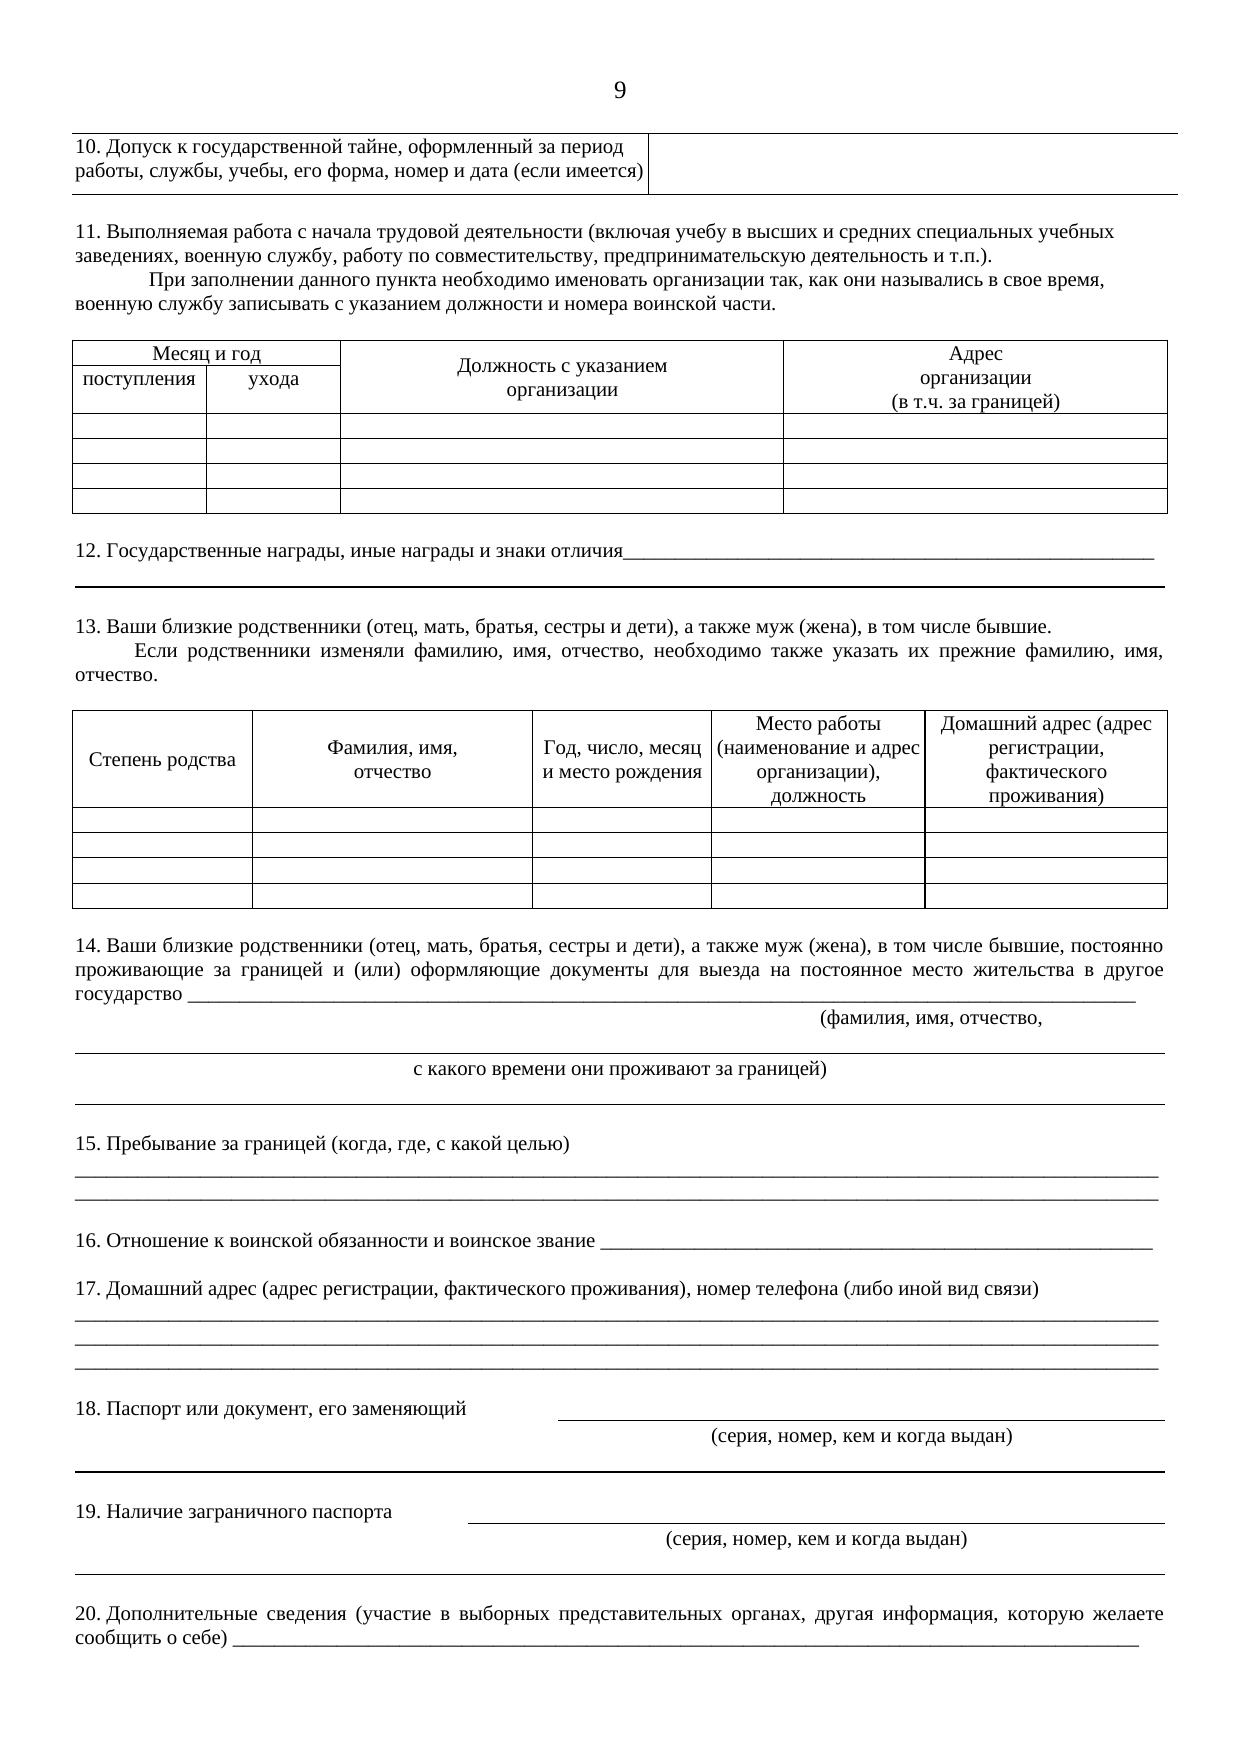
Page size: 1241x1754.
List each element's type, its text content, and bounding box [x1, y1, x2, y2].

table_cell [207, 439, 340, 463]
table_cell [784, 439, 1167, 463]
table_cell 10. Допуск к государственной тайне, оформленный за период работы, службы, учебы, его форма, номер и дата (если имеется) [72, 134, 648, 194]
table_header Год, число, месяц и место рождения [533, 711, 711, 807]
text 20. Дополнительные сведения (участие в выборных представительных органах, другая информация, которую желаете сообщить о себе) _______________________________________________________________________________________ [75, 1601, 1165, 1649]
table_cell [533, 858, 711, 882]
text с какого времени они проживают за границей) [75, 1054, 1165, 1080]
table_cell ухода [207, 366, 340, 413]
table_cell [712, 808, 924, 832]
table_header Место работы (наименование и адрес организации), должность [712, 711, 924, 807]
table_cell [341, 439, 783, 463]
table_cell [784, 464, 1167, 488]
table_cell [712, 833, 924, 857]
text 16. Отношение к воинской обязанности и воинское звание _____________________________________________________ [75, 1228, 1165, 1252]
table_cell [784, 414, 1167, 438]
table_cell [341, 489, 783, 513]
text (серия, номер, кем и когда выдан) [468, 1524, 1165, 1550]
table_cell [926, 884, 1167, 907]
text 14. Ваши близкие родственники (отец, мать, братья, сестры и дети), а также муж (жена), в том числе бывшие, постоянно проживающие за границей и (или) оформляющие документы для выезда на постоянное место жительства в другое государство ___________________________________________________________________________________________ [75, 933, 1165, 1005]
text Если родственники изменяли фамилию, имя, отчество, необходимо также указать их прежние фамилию, имя, отчество. [75, 638, 1165, 686]
text 12. Государственные награды, иные награды и знаки отличия___________________________________________________ [75, 538, 1165, 562]
table_cell [926, 833, 1167, 857]
table_cell [73, 833, 252, 857]
table_header Месяц и год [73, 341, 340, 364]
table_cell [926, 808, 1167, 832]
table_cell [73, 808, 252, 832]
table_cell [73, 489, 206, 513]
table_header Степень родства [73, 711, 252, 807]
text 18. Паспорт или документ, его заменяющий [75, 1396, 1165, 1420]
table_header Адрес организации (в т.ч. за границей) [784, 341, 1167, 413]
table_cell поступления [73, 366, 206, 413]
text ________________________________________________________________________________________________________________________________________________________________________________________________________________________________________________________________________________________________________________________ [75, 1300, 1165, 1372]
table_cell [253, 808, 532, 832]
table_cell [533, 808, 711, 832]
table_cell [73, 858, 252, 882]
table_header Фамилия, имя, отчество [253, 711, 532, 807]
table_cell [341, 464, 783, 488]
text 17. Домашний адрес (адрес регистрации, фактического проживания), номер телефона (либо иной вид связи) [75, 1276, 1165, 1300]
table_cell [649, 134, 1178, 194]
table_header Должность с указанием организации [341, 341, 783, 413]
table_cell [784, 489, 1167, 513]
table_cell [341, 414, 783, 438]
table_cell [207, 464, 340, 488]
text 19. Наличие заграничного паспорта [75, 1498, 1165, 1523]
text (серия, номер, кем и когда выдан) [558, 1421, 1165, 1447]
table_cell [533, 833, 711, 857]
table_cell [253, 884, 532, 907]
table_cell [73, 884, 252, 907]
table_cell [73, 439, 206, 463]
table_cell [712, 884, 924, 907]
table_cell [73, 414, 206, 438]
text 11. Выполняемая работа с начала трудовой деятельности (включая учебу в высших и средних специальных учебных заведениях, военную службу, работу по совместительству, предпринимательскую деятельность и т.п.). [75, 219, 1165, 267]
table_cell [253, 833, 532, 857]
text 15. Пребывание за границей (когда, где, с какой целью) ________________________________________________________________________________________________________________________________________________________________________________________________________________ [75, 1131, 1165, 1203]
table_header Домашний адрес (адрес регистрации, фактического проживания) [926, 711, 1167, 807]
table_cell [73, 464, 206, 488]
table_cell [533, 884, 711, 907]
text (фамилия, имя, отчество, [75, 1005, 1165, 1029]
table_cell [712, 858, 924, 882]
table_cell [207, 414, 340, 438]
table_cell [926, 858, 1167, 882]
text При заполнении данного пункта необходимо именовать организации так, как они назывались в свое время, военную службу записывать с указанием должности и номера воинской части. [75, 267, 1165, 315]
text 13. Ваши близкие родственники (отец, мать, братья, сестры и дети), а также муж (жена), в том числе бывшие. [75, 613, 1165, 638]
table_cell [253, 858, 532, 882]
table_cell [207, 489, 340, 513]
